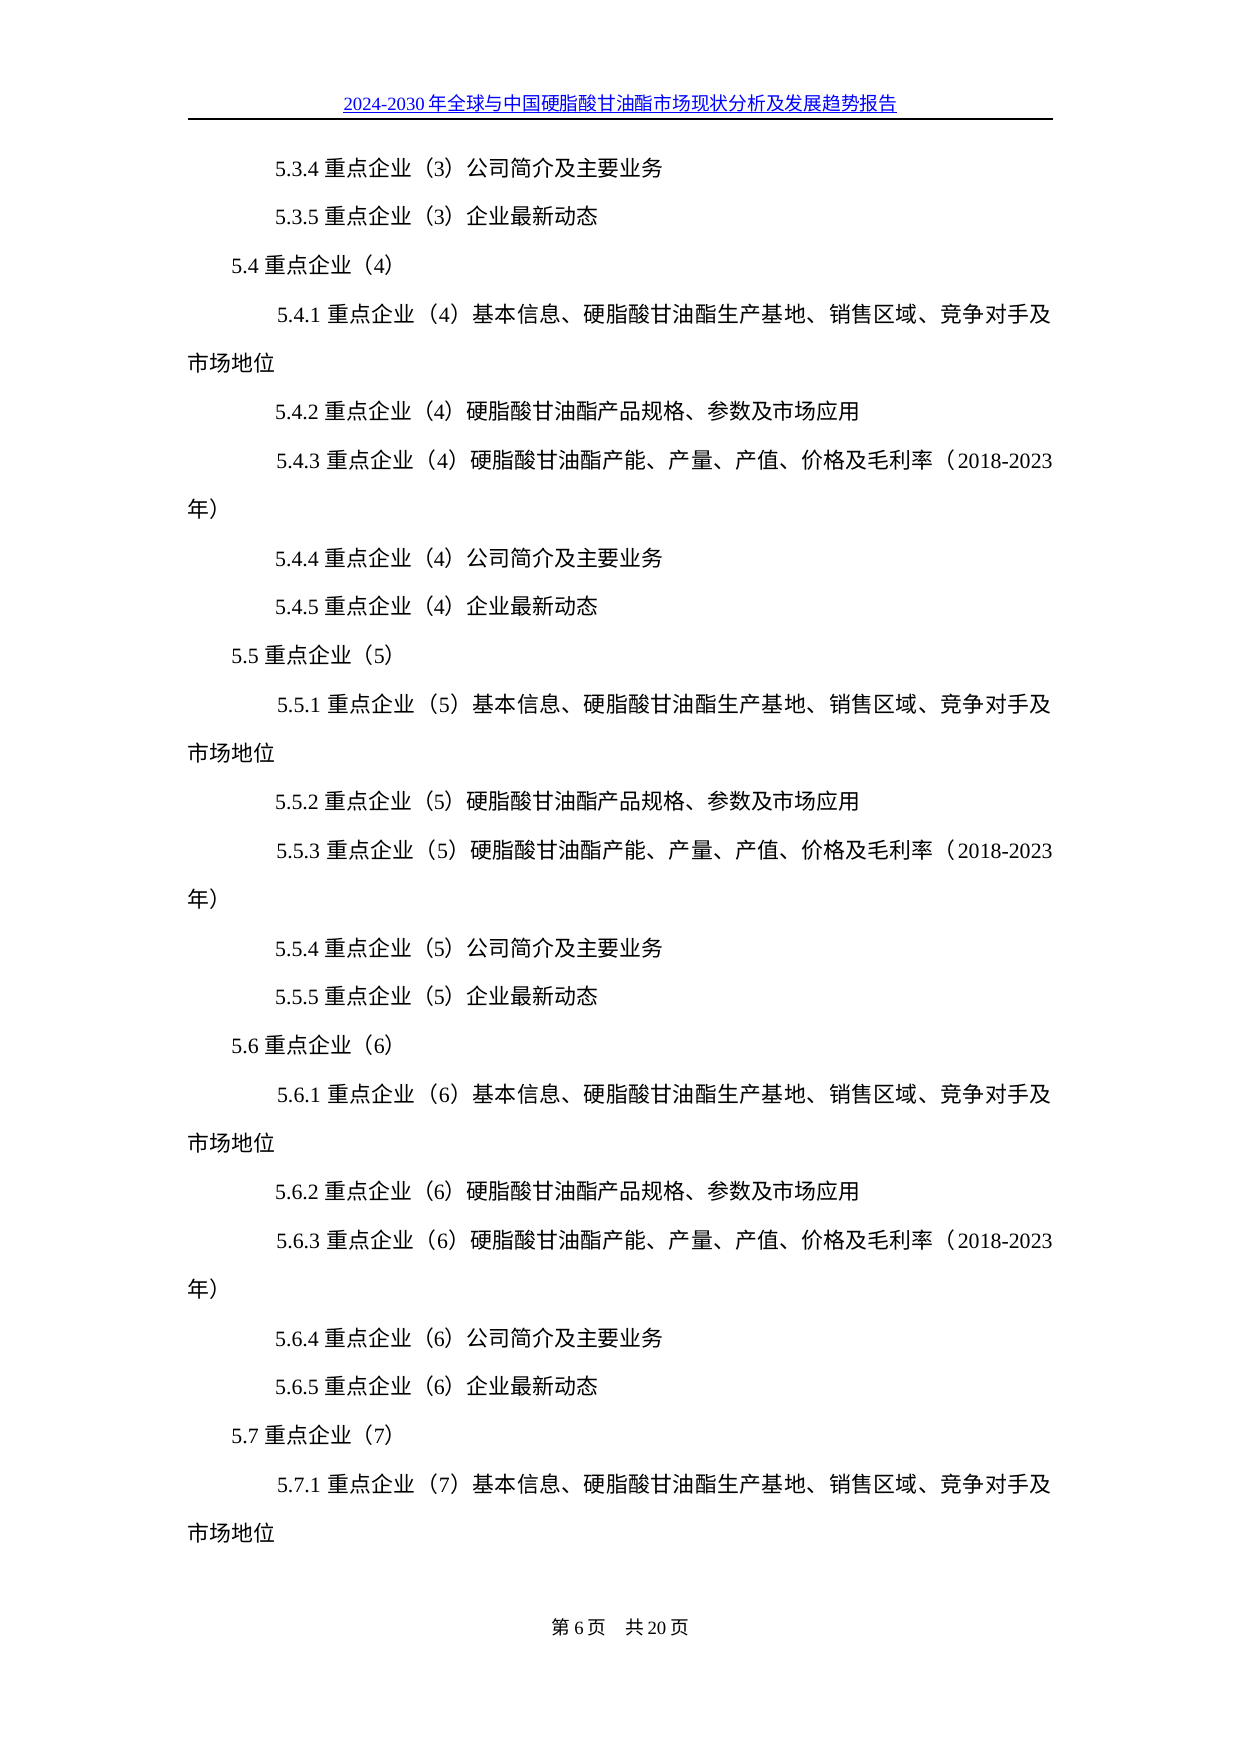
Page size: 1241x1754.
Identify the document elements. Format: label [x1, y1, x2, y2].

text [187, 150, 1053, 1548]
